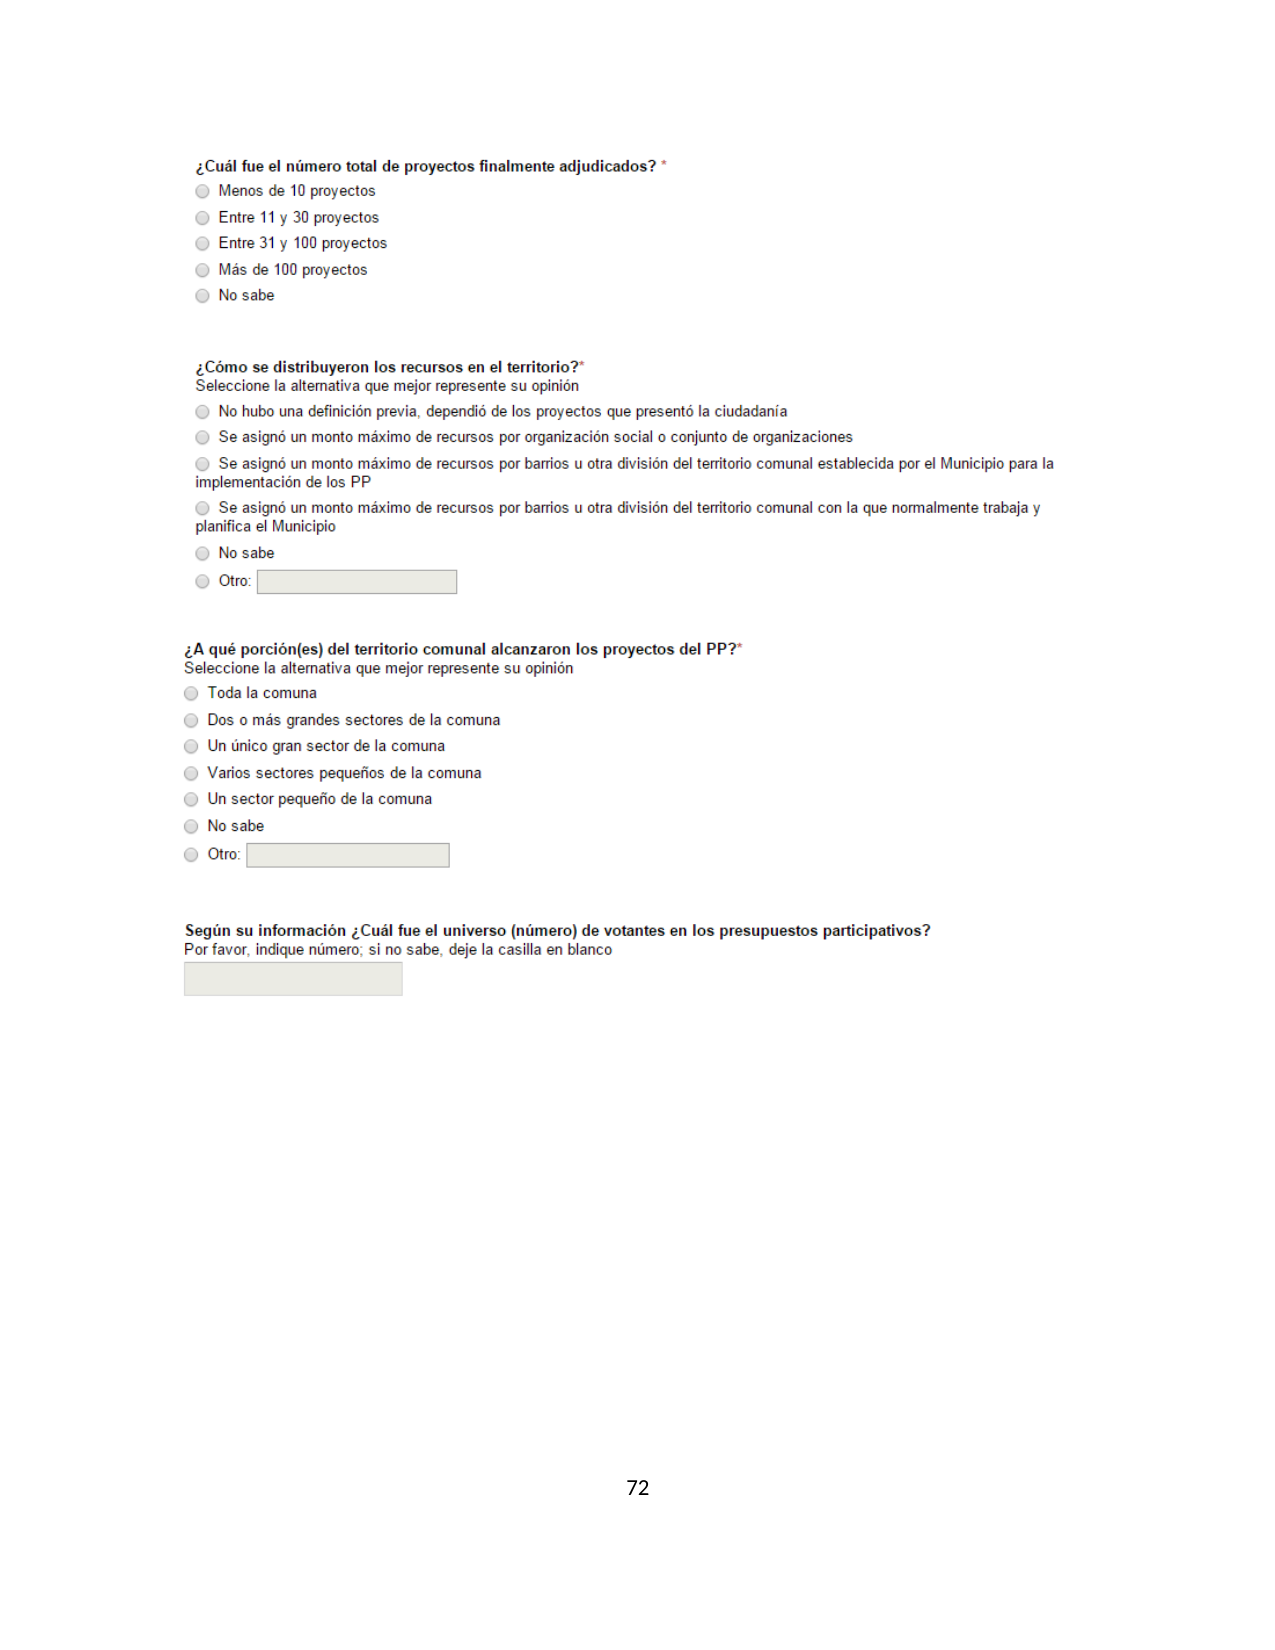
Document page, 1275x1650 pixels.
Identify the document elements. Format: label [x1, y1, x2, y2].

picture [177, 624, 1098, 1009]
picture [177, 147, 1098, 600]
